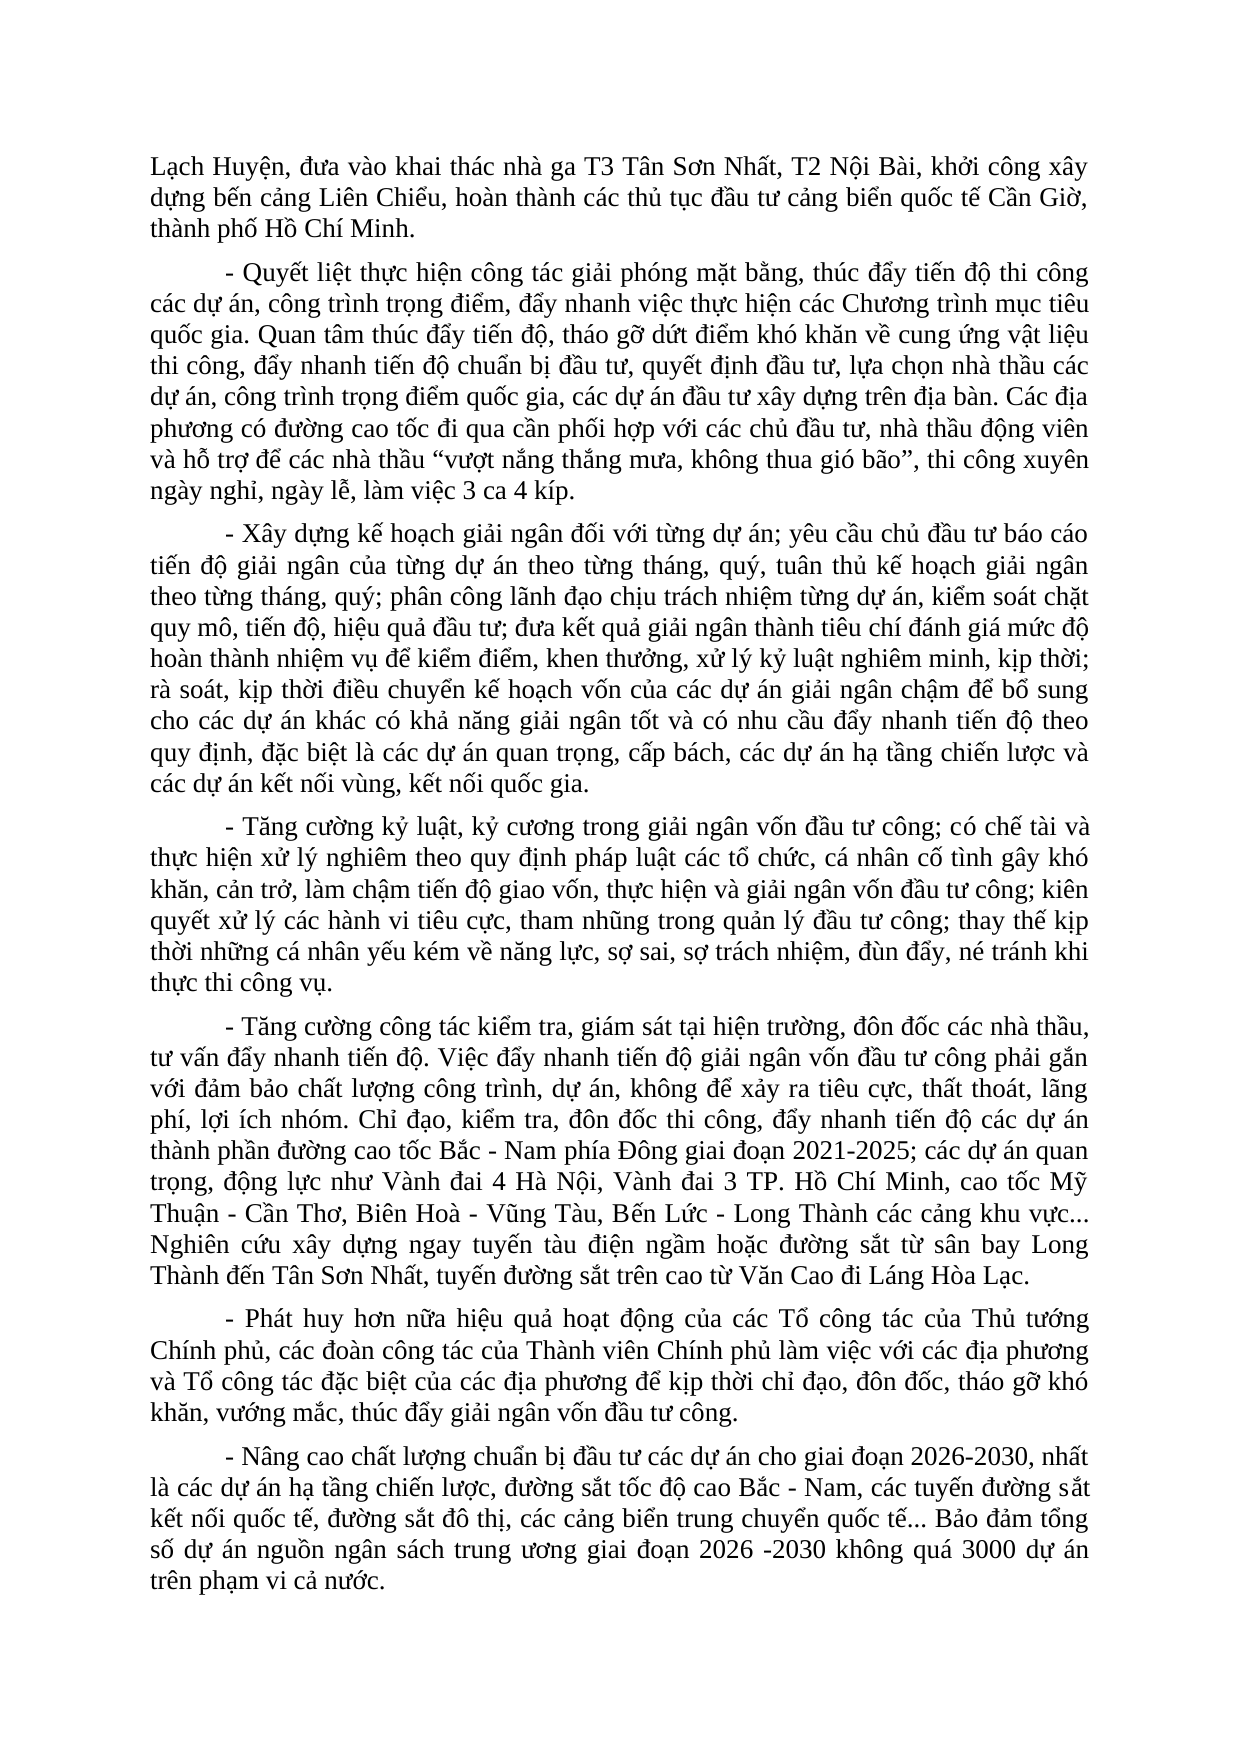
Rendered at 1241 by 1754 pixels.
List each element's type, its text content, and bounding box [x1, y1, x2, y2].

text - Xây dựng kế hoạch giải ngân đối với từng dự án; yêu cầu chủ đầu tư báo cáo tiến độ giải ngân của từng dự án theo từng tháng, quý, tuân thủ kế hoạch giải ngân theo từng tháng, quý; phân công lãnh đạo chịu trách nhiệm từng dự án, kiểm soát chặt quy mô, tiến độ, hiệu quả đầu tư; đưa kết quả giải ngân thành tiêu chí đánh giá mức độ hoàn thành nhiệm vụ để kiểm điểm, khen thưởng, xử lý kỷ luật nghiêm minh, kịp thời; rà soát, kịp thời điều chuyển kế hoạch vốn của các dự án giải ngân chậm để bổ sung cho các dự án khác có khả năng giải ngân tốt và có nhu cầu đẩy nhanh tiến độ theo quy định, đặc biệt là các dự án quan trọng, cấp bách, các dự án hạ tầng chiến lược và các dự án kết nối vùng, kết nối quốc gia. [150, 518, 1090, 798]
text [150, 150, 1090, 243]
text - Quyết liệt thực hiện công tác giải phóng mặt bằng, thúc đẩy tiến độ thi công các dự án, công trình trọng điểm, đẩy nhanh việc thực hiện các Chương trình mục tiêu quốc gia. Quan tâm thúc đẩy tiến độ, tháo gỡ dứt điểm khó khăn về cung ứng vật liệu thi công, đẩy nhanh tiến độ chuẩn bị đầu tư, quyết định đầu tư, lựa chọn nhà thầu các dự án, công trình trọng điểm quốc gia, các dự án đầu tư xây dựng trên địa bàn. Các địa phương có đường cao tốc đi qua cần phối hợp với các chủ đầu tư, nhà thầu động viên và hỗ trợ để các nhà thầu “vượt nắng thắng mưa, không thua gió bão”, thi công xuyên ngày nghỉ, ngày lễ, làm việc 3 ca 4 kíp. [150, 256, 1090, 505]
text - Tăng cường công tác kiểm tra, giám sát tại hiện trường, đôn đốc các nhà thầu, tư vấn đẩy nhanh tiến độ. Việc đẩy nhanh tiến độ giải ngân vốn đầu tư công phải gắn với đảm bảo chất lượng công trình, dự án, không để xảy ra tiêu cực, thất thoát, lãng phí, lợi ích nhóm. Chỉ đạo, kiểm tra, đôn đốc thi công, đẩy nhanh tiến độ các dự án thành phần đường cao tốc Bắc - Nam phía Đông giai đoạn 2021-2025; các dự án quan trọng, động lực như Vành đai 4 Hà Nội, Vành đai 3 TP. Hồ Chí Minh, cao tốc Mỹ Thuận - Cần Thơ, Biên Hoà - Vũng Tàu, Bến Lức - Long Thành các cảng khu vực... Nghiên cứu xây dựng ngay tuyến tàu điện ngầm hoặc đường sắt từ sân bay Long Thành đến Tân Sơn Nhất, tuyến đường sắt trên cao từ Văn Cao đi Láng Hòa Lạc. [150, 1010, 1090, 1290]
text - Nâng cao chất lượng chuẩn bị đầu tư các dự án cho giai đoạn 2026-2030, nhất là các dự án hạ tầng chiến lược, đường sắt tốc độ cao Bắc - Nam, các tuyến đường sắt kết nối quốc tế, đường sắt đô thị, các cảng biển trung chuyển quốc tế... Bảo đảm tổng số dự án nguồn ngân sách trung ương giai đoạn 2026 -2030 không quá 3000 dự án trên phạm vi cả nước. [150, 1440, 1090, 1595]
text - Phát huy hơn nữa hiệu quả hoạt động của các Tổ công tác của Thủ tướng Chính phủ, các đoàn công tác của Thành viên Chính phủ làm việc với các địa phương và Tổ công tác đặc biệt của các địa phương để kịp thời chỉ đạo, đôn đốc, tháo gỡ khó khăn, vướng mắc, thúc đẩy giải ngân vốn đầu tư công. [150, 1303, 1090, 1427]
text - Tăng cường kỷ luật, kỷ cương trong giải ngân vốn đầu tư công; có chế tài và thực hiện xử lý nghiêm theo quy định pháp luật các tổ chức, cá nhân cố tình gây khó khăn, cản trở, làm chậm tiến độ giao vốn, thực hiện và giải ngân vốn đầu tư công; kiên quyết xử lý các hành vi tiêu cực, tham nhũng trong quản lý đầu tư công; thay thế kịp thời những cá nhân yếu kém về năng lực, sợ sai, sợ trách nhiệm, đùn đẩy, né tránh khi thực thi công vụ. [150, 810, 1090, 997]
